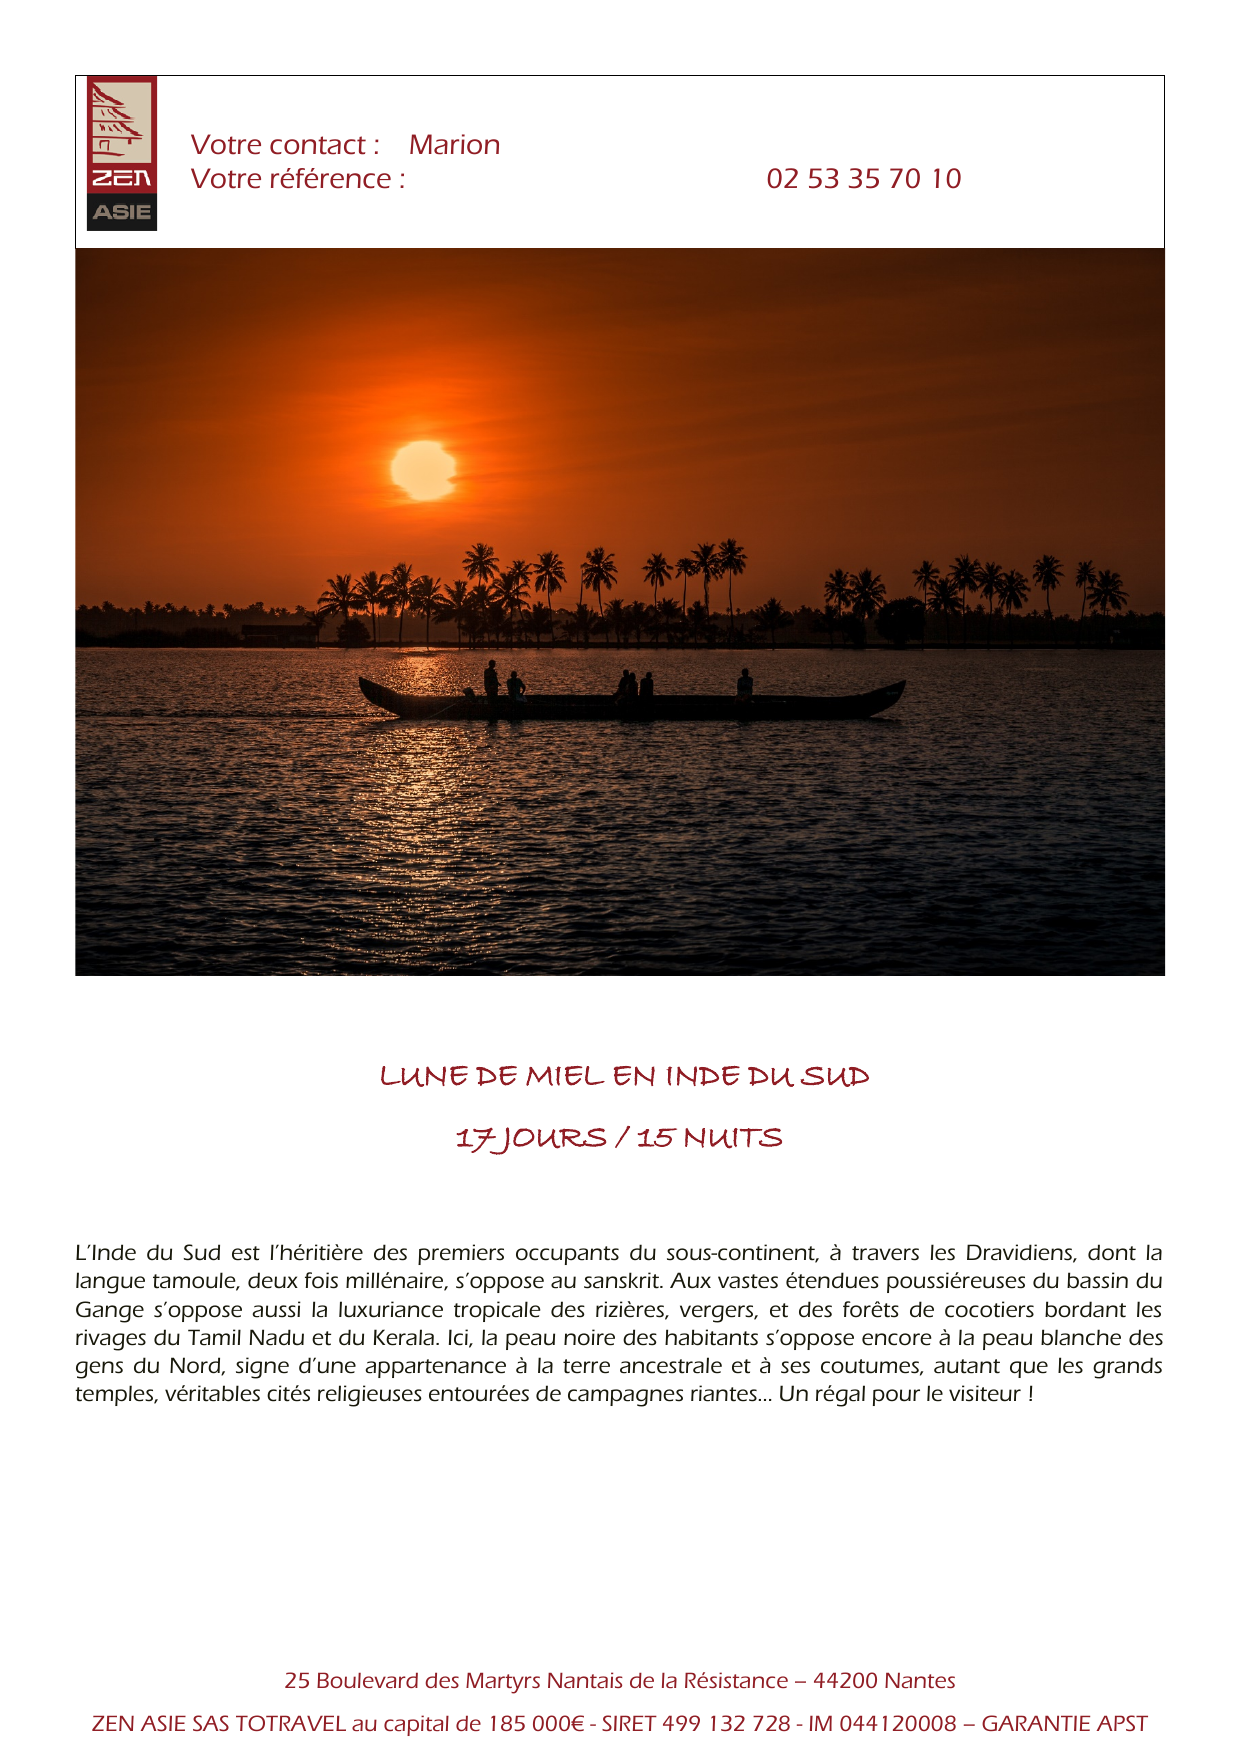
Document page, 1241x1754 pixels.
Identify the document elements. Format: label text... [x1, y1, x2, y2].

table_header Votre contact : Marion Votre référence : [179, 76, 755, 248]
picture [75, 248, 1166, 976]
table_header 02 53 35 70 10 [755, 76, 1164, 248]
text LUNE DE MIEL EN INDE DU SUD [75, 1056, 1165, 1097]
text 17 jours / 15 nuits [75, 1117, 1165, 1159]
table_header [76, 76, 179, 248]
text L’Inde du Sud est l’héritière des premiers occupants du sous-continent, à travers les Dravidiens, dont la langue tamoule, deux fois millénaire, s’oppose au sanskrit. Aux vastes étendues poussiéreuses du bassin du Gange s’oppose aussi la luxuriance tropicale des rizières, vergers, et des forêts de cocotiers bordant les rivages du Tamil Nadu et du Kerala. Ici, la peau noire des habitants s’oppose encore à la peau blanche des gens du Nord, signe d’une appartenance à la terre ancestrale et à ses coutumes, autant que les grands temples, véritables cités religieuses entourées de campagnes riantes… Un régal pour le visiteur ! [75, 1240, 1165, 1408]
